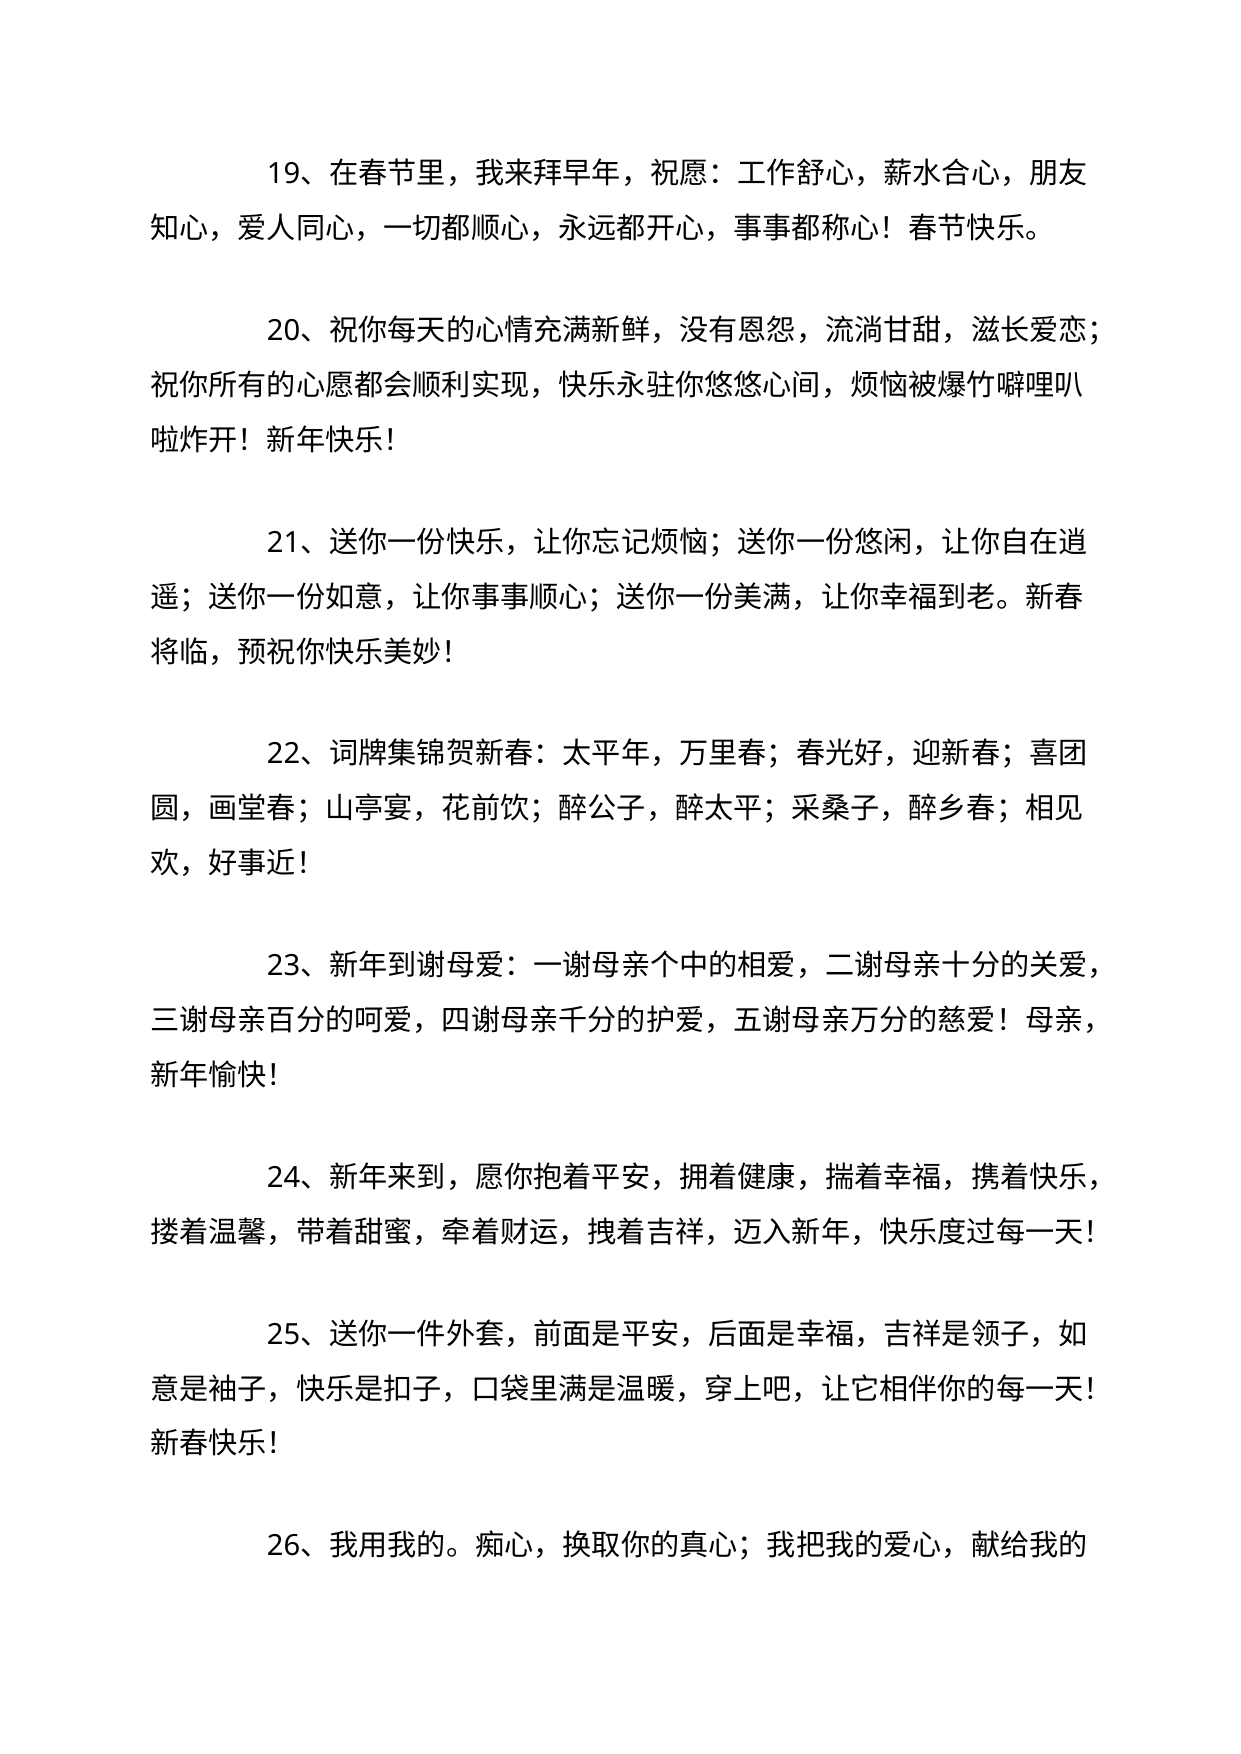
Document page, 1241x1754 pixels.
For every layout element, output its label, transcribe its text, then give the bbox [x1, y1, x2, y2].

text 21、送你一份快乐，让你忘记烦恼；送你一份悠闲，让你自在逍遥；送你一份如意，让你事事顺心；送你一份美满，让你幸福到老。新春将临，预祝你快乐美妙！ [150, 518, 1090, 671]
text 20、祝你每天的心情充满新鲜，没有恩怨，流淌甘甜，滋长爱恋；祝你所有的心愿都会顺利实现，快乐永驻你悠悠心间，烦恼被爆竹噼哩叭啦炸开！新年快乐！ [150, 307, 1090, 459]
text 23、新年到谢母爱：一谢母亲个中的相爱，二谢母亲十分的关爱，三谢母亲百分的呵爱，四谢母亲千分的护爱，五谢母亲万分的慈爱！母亲，新年愉快！ [150, 942, 1090, 1094]
text 25、送你一件外套，前面是平安，后面是幸福，吉祥是领子，如意是袖子，快乐是扣子，口袋里满是温暖，穿上吧，让它相伴你的每一天！新春快乐！ [150, 1310, 1090, 1462]
text 24、新年来到，愿你抱着平安，拥着健康，揣着幸福，携着快乐，搂着温馨，带着甜蜜，牵着财运，拽着吉祥，迈入新年，快乐度过每一天！ [150, 1153, 1090, 1251]
text 22、词牌集锦贺新春：太平年，万里春；春光好，迎新春；喜团圆，画堂春；山亭宴，花前饮；醉公子，醉太平；采桑子，醉乡春；相见欢，好事近！ [150, 730, 1090, 882]
text 19、在春节里，我来拜早年，祝愿：工作舒心，薪水合心，朋友知心，爱人同心，一切都顺心，永远都开心，事事都称心！春节快乐。 [150, 150, 1090, 247]
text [150, 1522, 1090, 1564]
